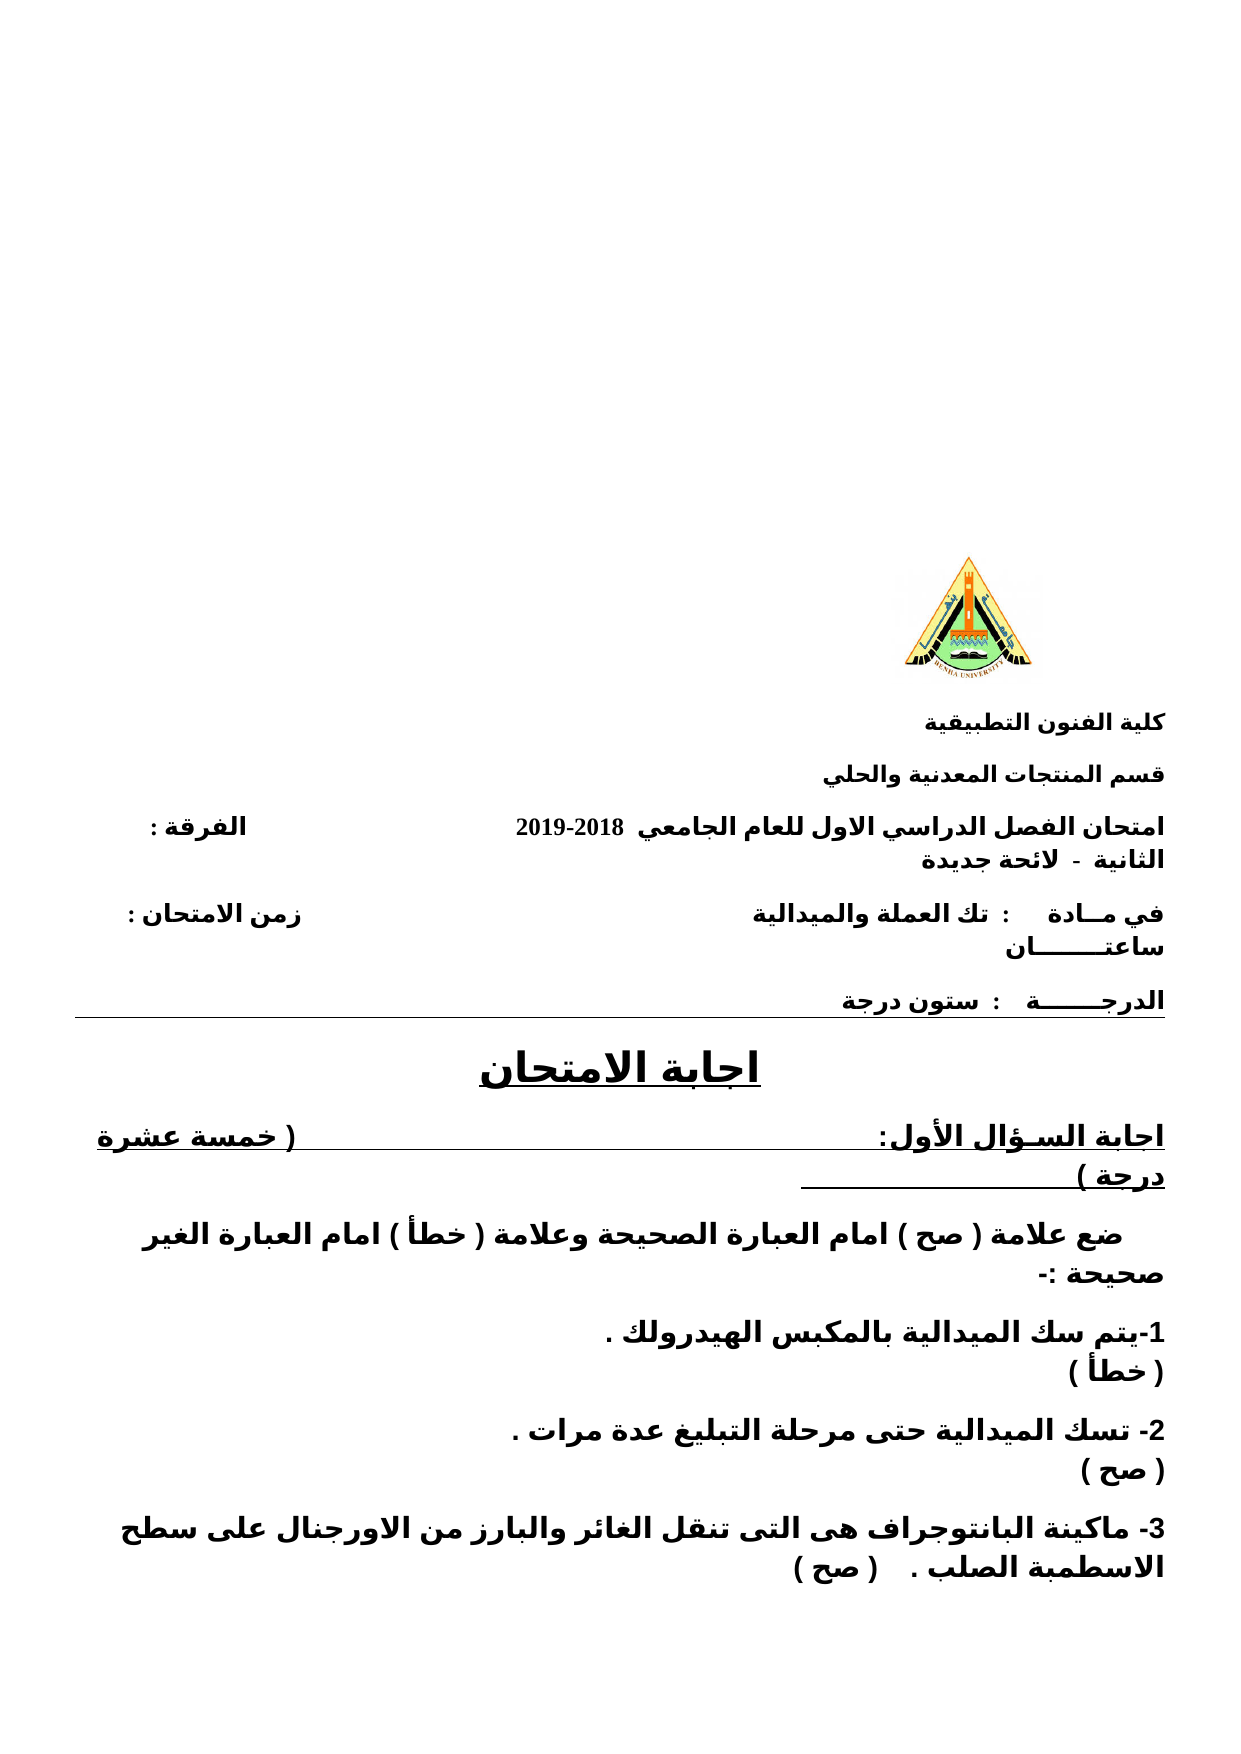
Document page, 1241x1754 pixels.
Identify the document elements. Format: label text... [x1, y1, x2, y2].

text ضع علامة ( صح ) امام العبارة الصحيحة وعلامة ( خطأ ) امام العبارة الغير صحيحة :- [75, 1217, 1165, 1289]
text 3- ماكينة البانتوجراف هى التى تنقل الغائر والبارز من الاورجنال على سطح الاسطمبة الصلب . ( صح ) [75, 1511, 1165, 1583]
text كلية الفنون التطبيقية [75, 709, 1165, 735]
text 2- تسك الميدالية حتى مرحلة التبليغ عدة مرات . ( صح ) [75, 1413, 1165, 1485]
text في مــادة : تك العملة والميدالية زمن الامتحان : ساعتــــــــان [75, 899, 1165, 961]
picture [890, 552, 1044, 684]
text 1-يتم سك الميدالية بالمكبس الهيدرولك . ( خطأ ) [75, 1315, 1165, 1387]
text اجابة السـؤال الأول: ( خمسة عشرة درجة ) [75, 1119, 1165, 1192]
text الدرجـــــــة : ستون درجة [75, 986, 1165, 1017]
text اجابة الامتحان [75, 1043, 1165, 1091]
text امتحان الفصل الدراسي الاول للعام الجامعي 2018-2019 الفرقة : الثانية - لائحة جديدة [75, 812, 1165, 874]
text قسم المنتجات المعدنية والحلي [75, 761, 1165, 788]
